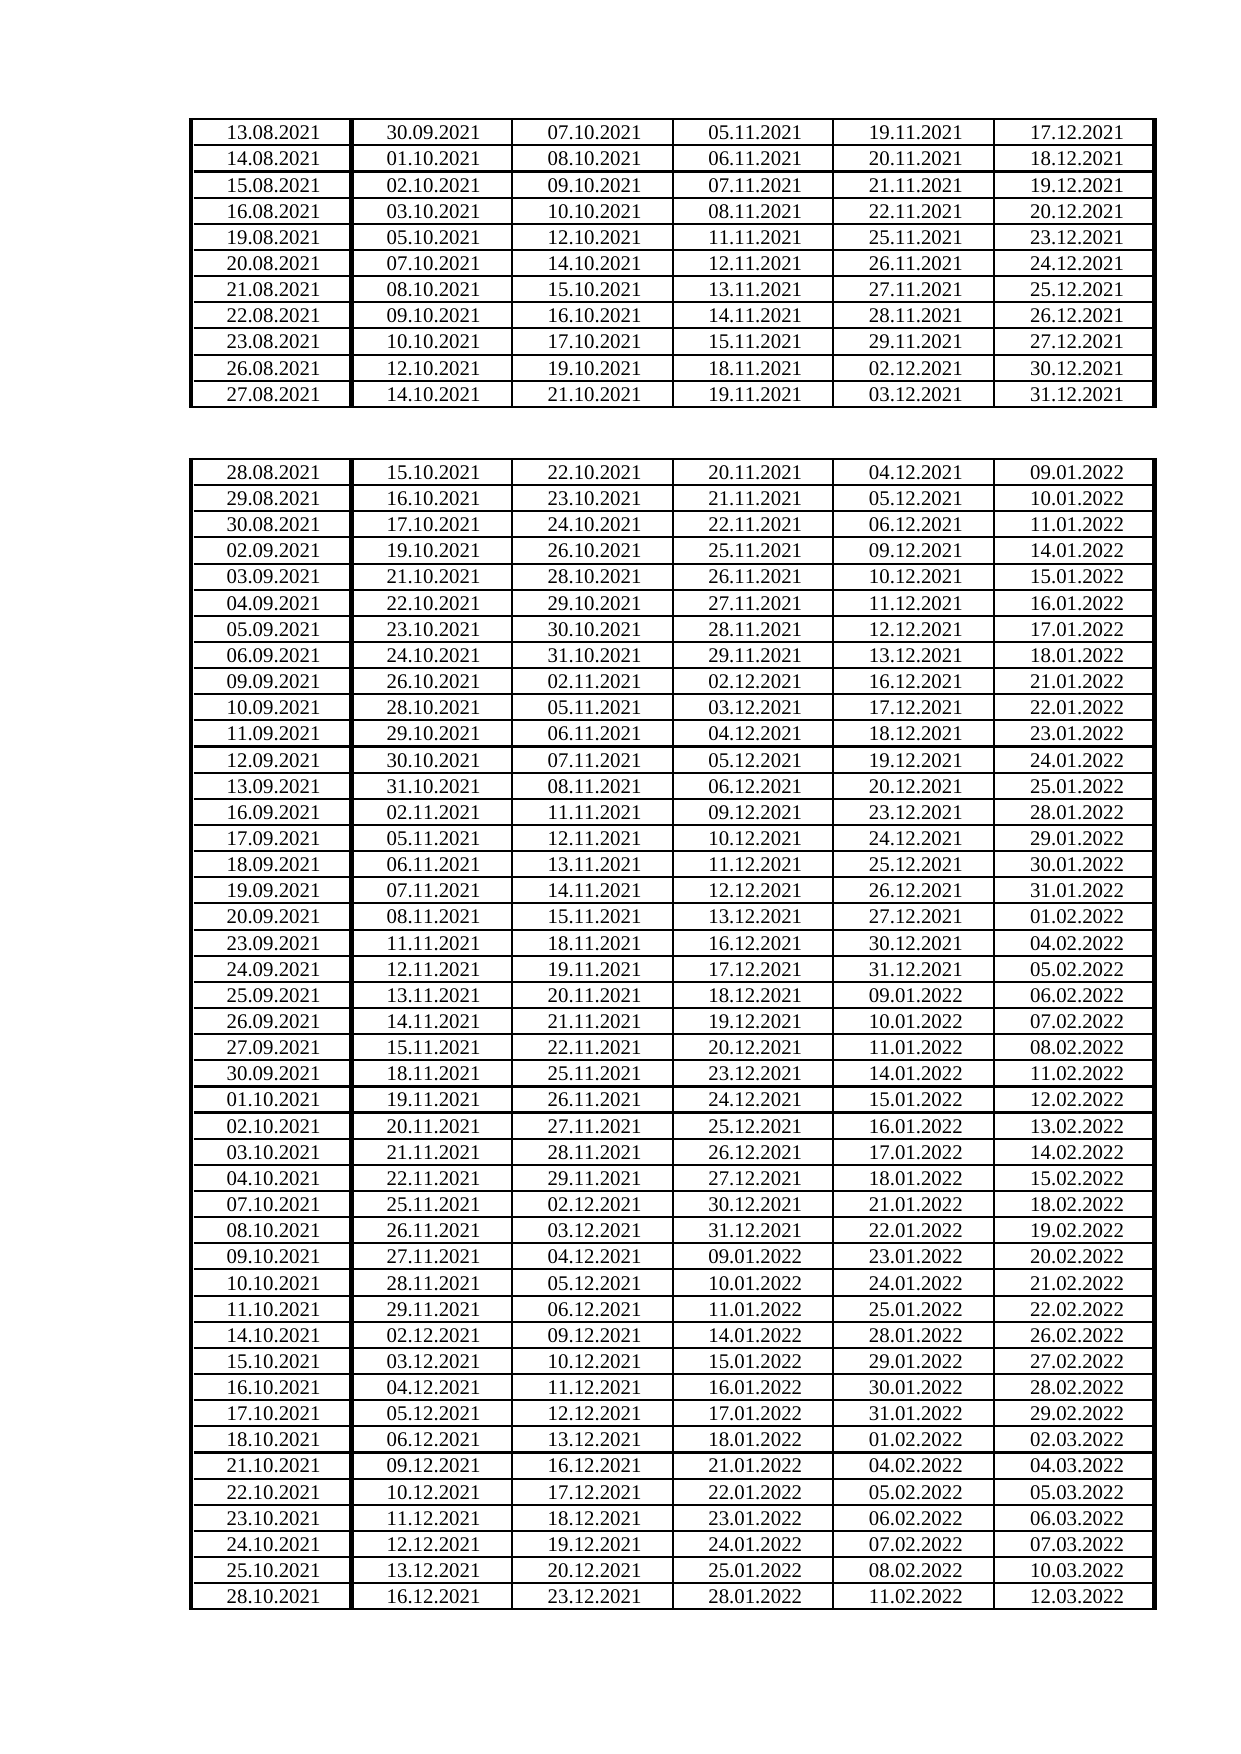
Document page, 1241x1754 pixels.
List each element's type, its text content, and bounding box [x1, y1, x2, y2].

table_cell 19.11.2021 [354, 1088, 511, 1111]
table_cell 25.12.2021 [674, 1114, 832, 1138]
table_cell 04.12.2021 [513, 1244, 672, 1268]
table_cell 21.11.2021 [674, 486, 832, 510]
table_cell 07.10.2021 [354, 251, 511, 275]
table_cell 06.09.2021 [193, 642, 349, 667]
table_cell 11.09.2021 [193, 720, 349, 745]
table_cell 06.11.2021 [674, 146, 832, 170]
table_cell 27.11.2021 [674, 591, 832, 615]
table_cell 22.01.2022 [834, 1218, 993, 1242]
table_cell 25.01.2022 [995, 774, 1152, 798]
table_cell 30.10.2021 [354, 748, 511, 772]
table_cell 12.10.2021 [513, 225, 672, 249]
table_cell 07.11.2021 [354, 878, 511, 902]
table_cell 09.09.2021 [193, 668, 349, 693]
table_cell 02.12.2021 [834, 356, 993, 379]
table_cell 02.03.2022 [995, 1427, 1152, 1451]
table_cell 05.02.2022 [995, 957, 1152, 981]
table_cell 06.02.2022 [834, 1506, 993, 1530]
table_cell 12.09.2021 [193, 746, 349, 772]
table_cell 23.09.2021 [193, 930, 349, 954]
table_cell 25.12.2021 [834, 852, 993, 876]
table_cell 11.11.2021 [513, 800, 672, 824]
table_cell 24.10.2021 [513, 512, 672, 536]
table_cell 23.12.2021 [513, 1584, 672, 1608]
table_cell 14.10.2021 [193, 1322, 349, 1347]
table_header 20.11.2021 [674, 460, 832, 484]
table_cell 27.12.2021 [674, 1166, 832, 1190]
table_cell 27.02.2022 [995, 1349, 1152, 1373]
table_cell 22.01.2022 [674, 1480, 832, 1504]
table_cell 15.01.2022 [995, 565, 1152, 588]
table_cell 12.03.2022 [995, 1584, 1152, 1608]
table_cell 14.10.2021 [513, 251, 672, 275]
table_cell 28.01.2022 [995, 800, 1152, 824]
table_cell 02.10.2021 [354, 173, 511, 197]
table_cell 05.12.2021 [674, 748, 832, 772]
table_cell 10.10.2021 [193, 1269, 349, 1294]
table_cell 14.02.2022 [995, 1140, 1152, 1164]
table_cell 20.08.2021 [193, 250, 349, 275]
table_cell 30.12.2021 [995, 356, 1152, 379]
table_cell 22.10.2021 [354, 591, 511, 615]
table_cell 09.12.2021 [513, 1323, 672, 1347]
table_cell 04.12.2021 [354, 1375, 511, 1399]
table_cell 25.10.2021 [193, 1557, 349, 1582]
table_cell 22.11.2021 [834, 199, 993, 223]
table_cell 29.10.2021 [354, 721, 511, 745]
table_cell 05.11.2021 [354, 826, 511, 850]
table_cell 01.02.2022 [995, 904, 1152, 928]
table_cell 10.12.2021 [674, 826, 832, 850]
table_cell 11.01.2022 [834, 1035, 993, 1059]
table_cell 08.11.2021 [354, 904, 511, 928]
table_cell 19.02.2022 [995, 1218, 1152, 1242]
table_cell 19.10.2021 [354, 538, 511, 562]
table_cell 04.03.2022 [995, 1454, 1152, 1477]
table_cell 11.11.2021 [354, 931, 511, 954]
table_cell 06.12.2021 [674, 774, 832, 798]
table_cell 12.02.2022 [995, 1088, 1152, 1111]
table_cell 26.12.2021 [674, 1140, 832, 1164]
table_cell 04.02.2022 [834, 1454, 993, 1477]
table_cell 06.03.2022 [995, 1506, 1152, 1530]
table_cell 07.11.2021 [674, 173, 832, 197]
table_cell 11.12.2021 [513, 1375, 672, 1399]
table_cell 03.09.2021 [193, 564, 349, 588]
table_cell 15.11.2021 [674, 329, 832, 353]
table_cell 29.08.2021 [193, 485, 349, 510]
table_cell 24.12.2021 [834, 826, 993, 850]
table_cell 26.11.2021 [513, 1088, 672, 1111]
table_cell 18.01.2022 [995, 643, 1152, 667]
table_cell 25.11.2021 [674, 538, 832, 562]
table_cell 01.02.2022 [834, 1427, 993, 1451]
table_cell 22.10.2021 [193, 1479, 349, 1504]
table_cell 28.11.2021 [513, 1140, 672, 1164]
table_cell 29.01.2022 [834, 1349, 993, 1373]
table_cell 21.01.2022 [674, 1454, 832, 1477]
table_cell 17.12.2021 [674, 957, 832, 981]
table_cell 07.11.2021 [513, 748, 672, 772]
table_cell 27.08.2021 [193, 381, 349, 406]
table_cell 22.01.2022 [995, 695, 1152, 719]
table_cell 28.11.2021 [674, 617, 832, 641]
table_cell 18.11.2021 [513, 931, 672, 954]
table_cell 17.09.2021 [193, 825, 349, 850]
table_cell 28.02.2022 [995, 1375, 1152, 1399]
table_cell 12.12.2021 [834, 617, 993, 641]
table_cell 30.08.2021 [193, 511, 349, 536]
table_cell 18.10.2021 [193, 1426, 349, 1451]
table_cell 29.11.2021 [513, 1166, 672, 1190]
table_cell 02.09.2021 [193, 537, 349, 562]
table_cell 08.10.2021 [193, 1217, 349, 1242]
table_cell 24.12.2021 [674, 1088, 832, 1111]
table_cell 11.10.2021 [193, 1296, 349, 1321]
table_cell 03.12.2021 [354, 1349, 511, 1373]
table_cell 26.10.2021 [513, 538, 672, 562]
table_cell 02.11.2021 [513, 669, 672, 693]
table_cell 31.01.2022 [834, 1401, 993, 1425]
table_cell 10.12.2021 [354, 1480, 511, 1504]
table_cell 16.09.2021 [193, 799, 349, 824]
table_cell 15.11.2021 [354, 1035, 511, 1059]
table_cell 26.11.2021 [674, 565, 832, 588]
table_cell 02.12.2021 [513, 1192, 672, 1216]
table_cell 25.12.2021 [995, 277, 1152, 301]
table_cell 24.10.2021 [354, 643, 511, 667]
table_cell 25.01.2022 [674, 1558, 832, 1582]
table_cell 30.01.2022 [834, 1375, 993, 1399]
table_cell 05.11.2021 [513, 695, 672, 719]
table_cell 24.01.2022 [674, 1532, 832, 1556]
table_cell 04.10.2021 [193, 1165, 349, 1190]
table_cell 24.10.2021 [193, 1531, 349, 1556]
table_cell 16.12.2021 [834, 669, 993, 693]
table_cell 14.11.2021 [354, 1009, 511, 1033]
table_cell 16.12.2021 [513, 1454, 672, 1477]
table_cell 29.11.2021 [354, 1297, 511, 1321]
table_cell 11.12.2021 [674, 852, 832, 876]
table_cell 26.12.2021 [995, 303, 1152, 327]
table_cell 10.01.2022 [995, 486, 1152, 510]
table_cell 31.12.2021 [834, 957, 993, 981]
table_cell 09.01.2022 [674, 1244, 832, 1268]
table_cell 09.10.2021 [513, 173, 672, 197]
table_cell 05.10.2021 [354, 225, 511, 249]
table_cell 18.11.2021 [354, 1061, 511, 1085]
table_cell 14.11.2021 [513, 878, 672, 902]
table_cell 28.10.2021 [354, 695, 511, 719]
table_cell 01.10.2021 [193, 1086, 349, 1111]
table_header 28.08.2021 [193, 460, 349, 484]
table_cell 22.11.2021 [674, 512, 832, 536]
table_cell 06.11.2021 [354, 852, 511, 876]
table_cell 09.10.2021 [354, 303, 511, 327]
table_cell 15.02.2022 [995, 1166, 1152, 1190]
table_cell 31.01.2022 [995, 878, 1152, 902]
table_cell 13.02.2022 [995, 1114, 1152, 1138]
table_cell 14.10.2021 [354, 382, 511, 406]
table_cell 30.09.2021 [354, 120, 511, 144]
table_cell 23.10.2021 [193, 1505, 349, 1530]
table_cell 16.12.2021 [354, 1584, 511, 1608]
table_cell 17.10.2021 [513, 329, 672, 353]
table_cell 12.11.2021 [354, 957, 511, 981]
table_header 22.10.2021 [513, 460, 672, 484]
table_cell 30.12.2021 [834, 931, 993, 954]
table_cell 15.08.2021 [193, 171, 349, 197]
table_cell 16.01.2022 [834, 1114, 993, 1138]
table_cell 20.12.2021 [513, 1558, 672, 1582]
table_cell 17.12.2021 [834, 695, 993, 719]
table_cell 19.09.2021 [193, 877, 349, 902]
table_cell 23.10.2021 [354, 617, 511, 641]
table_cell 10.10.2021 [354, 329, 511, 353]
table_cell 21.10.2021 [193, 1452, 349, 1477]
table_cell 24.12.2021 [995, 251, 1152, 275]
table_cell 22.08.2021 [193, 302, 349, 327]
table_cell 03.12.2021 [513, 1218, 672, 1242]
table_cell 11.12.2021 [834, 591, 993, 615]
table_cell 06.11.2021 [513, 721, 672, 745]
table_cell 25.11.2021 [513, 1061, 672, 1085]
table_cell 06.12.2021 [834, 512, 993, 536]
table_cell 21.02.2022 [995, 1270, 1152, 1294]
table_cell 21.11.2021 [834, 173, 993, 197]
table_cell 02.12.2021 [354, 1323, 511, 1347]
table_cell 17.01.2022 [674, 1401, 832, 1425]
table_cell 11.11.2021 [674, 225, 832, 249]
table_cell 20.02.2022 [995, 1244, 1152, 1268]
table_cell 26.02.2022 [995, 1323, 1152, 1347]
table_cell 21.11.2021 [513, 1009, 672, 1033]
table_cell 02.10.2021 [193, 1112, 349, 1138]
table_cell 12.12.2021 [674, 878, 832, 902]
table_cell 11.12.2021 [354, 1506, 511, 1530]
table_cell 03.12.2021 [674, 695, 832, 719]
table_cell 19.12.2021 [995, 173, 1152, 197]
table_cell 26.11.2021 [834, 251, 993, 275]
table_cell 23.12.2021 [674, 1061, 832, 1085]
table_cell 21.08.2021 [193, 276, 349, 301]
table_cell 30.12.2021 [674, 1192, 832, 1216]
table_cell 09.12.2021 [834, 538, 993, 562]
table_cell 08.11.2021 [674, 199, 832, 223]
table_cell 16.01.2022 [995, 591, 1152, 615]
table_cell 26.08.2021 [193, 355, 349, 379]
table_cell 27.11.2021 [354, 1244, 511, 1268]
table_cell 21.01.2022 [995, 669, 1152, 693]
table_cell 29.10.2021 [513, 591, 672, 615]
table_cell 03.10.2021 [354, 199, 511, 223]
table_cell 10.09.2021 [193, 694, 349, 719]
table_cell 03.10.2021 [193, 1139, 349, 1164]
table_cell 26.10.2021 [354, 669, 511, 693]
table_cell 07.03.2022 [995, 1532, 1152, 1556]
table_cell 12.11.2021 [513, 826, 672, 850]
table_cell 23.01.2022 [674, 1506, 832, 1530]
table_cell 20.11.2021 [834, 146, 993, 170]
table_cell 17.12.2021 [995, 120, 1152, 144]
table_cell 11.02.2022 [995, 1061, 1152, 1085]
table_cell 16.08.2021 [193, 198, 349, 223]
table_cell 10.10.2021 [513, 199, 672, 223]
table_cell 28.11.2021 [354, 1270, 511, 1294]
table_cell 17.10.2021 [193, 1400, 349, 1425]
table_cell 29.02.2022 [995, 1401, 1152, 1425]
table_cell 23.01.2022 [995, 721, 1152, 745]
table_cell 28.11.2021 [834, 303, 993, 327]
table_cell 18.12.2021 [513, 1506, 672, 1530]
table_cell 13.12.2021 [513, 1427, 672, 1451]
table_cell 21.01.2022 [834, 1192, 993, 1216]
table_cell 06.12.2021 [513, 1297, 672, 1321]
table_cell 13.09.2021 [193, 773, 349, 798]
table_cell 16.12.2021 [674, 931, 832, 954]
table_cell 09.01.2022 [834, 983, 993, 1007]
table_cell 15.10.2021 [193, 1348, 349, 1373]
table_cell 15.10.2021 [513, 277, 672, 301]
table_cell 20.12.2021 [995, 199, 1152, 223]
table_cell 23.12.2021 [995, 225, 1152, 249]
table_cell 16.10.2021 [513, 303, 672, 327]
table_cell 07.10.2021 [193, 1191, 349, 1216]
table_cell 25.11.2021 [354, 1192, 511, 1216]
table_cell 18.12.2021 [674, 983, 832, 1007]
table_cell 07.10.2021 [513, 120, 672, 144]
table_cell 28.01.2022 [834, 1323, 993, 1347]
table_cell 23.01.2022 [834, 1244, 993, 1268]
table_cell 14.01.2022 [834, 1061, 993, 1085]
table_cell 24.01.2022 [834, 1270, 993, 1294]
table_cell 23.12.2021 [834, 800, 993, 824]
table_cell 10.01.2022 [674, 1270, 832, 1294]
table_cell 31.10.2021 [354, 774, 511, 798]
table_cell 19.12.2021 [674, 1009, 832, 1033]
table_cell 12.10.2021 [354, 356, 511, 379]
table_cell 28.01.2022 [674, 1584, 832, 1608]
table_cell 02.12.2021 [674, 669, 832, 693]
table_cell 22.02.2022 [995, 1297, 1152, 1321]
table_cell 21.10.2021 [513, 382, 672, 406]
table_cell 22.11.2021 [354, 1166, 511, 1190]
table_cell 03.12.2021 [834, 382, 993, 406]
table_cell 17.01.2022 [995, 617, 1152, 641]
table_cell 13.12.2021 [354, 1558, 511, 1582]
table_cell 18.01.2022 [674, 1427, 832, 1451]
table_cell 19.12.2021 [834, 748, 993, 772]
table_cell 31.12.2021 [995, 382, 1152, 406]
table_cell 17.01.2022 [834, 1140, 993, 1164]
table_cell 30.01.2022 [995, 852, 1152, 876]
table_cell 18.12.2021 [834, 721, 993, 745]
table_cell 20.12.2021 [834, 774, 993, 798]
table_cell 24.09.2021 [193, 956, 349, 981]
table_cell 14.08.2021 [193, 145, 349, 170]
table_cell 20.11.2021 [513, 983, 672, 1007]
table_cell 05.09.2021 [193, 616, 349, 641]
table_cell 08.10.2021 [513, 146, 672, 170]
table_cell 07.02.2022 [834, 1532, 993, 1556]
table_cell 04.12.2021 [674, 721, 832, 745]
table_cell 13.08.2021 [193, 120, 349, 144]
table_cell 01.10.2021 [354, 146, 511, 170]
table_cell 15.11.2021 [513, 904, 672, 928]
table_cell 06.12.2021 [354, 1427, 511, 1451]
table_cell 05.02.2022 [834, 1480, 993, 1504]
table_cell 27.11.2021 [834, 277, 993, 301]
table_cell 26.11.2021 [354, 1218, 511, 1242]
table_cell 17.10.2021 [354, 512, 511, 536]
table_cell 23.10.2021 [513, 486, 672, 510]
table_cell 10.12.2021 [834, 565, 993, 588]
table_cell 15.01.2022 [674, 1349, 832, 1373]
table_cell 11.02.2022 [834, 1584, 993, 1608]
table_cell 04.09.2021 [193, 590, 349, 615]
table_cell 18.12.2021 [995, 146, 1152, 170]
table_cell 16.01.2022 [674, 1375, 832, 1399]
table_cell 18.02.2022 [995, 1192, 1152, 1216]
table_cell 09.10.2021 [193, 1243, 349, 1268]
table_cell 29.01.2022 [995, 826, 1152, 850]
table_cell 09.12.2021 [674, 800, 832, 824]
table_cell 20.09.2021 [193, 903, 349, 928]
table_cell 19.11.2021 [834, 120, 993, 144]
table_cell 05.12.2021 [834, 486, 993, 510]
table_cell 05.03.2022 [995, 1480, 1152, 1504]
table_cell 13.12.2021 [834, 643, 993, 667]
table_cell 30.10.2021 [513, 617, 672, 641]
table_cell 06.02.2022 [995, 983, 1152, 1007]
table_cell 21.11.2021 [354, 1140, 511, 1164]
table_cell 27.11.2021 [513, 1114, 672, 1138]
table_cell 27.12.2021 [834, 904, 993, 928]
table_cell 14.01.2022 [674, 1323, 832, 1347]
table_cell 24.01.2022 [995, 748, 1152, 772]
table_cell 13.11.2021 [513, 852, 672, 876]
table_cell 08.02.2022 [995, 1035, 1152, 1059]
table_cell 16.10.2021 [193, 1374, 349, 1399]
table_cell 12.12.2021 [354, 1532, 511, 1556]
table_cell 19.12.2021 [513, 1532, 672, 1556]
table_cell 30.09.2021 [193, 1060, 349, 1085]
table_cell 31.12.2021 [674, 1218, 832, 1242]
table_cell 22.11.2021 [513, 1035, 672, 1059]
table_cell 08.11.2021 [513, 774, 672, 798]
table_cell 18.09.2021 [193, 851, 349, 876]
table_cell 26.12.2021 [834, 878, 993, 902]
table_cell 15.01.2022 [834, 1088, 993, 1111]
table_cell 25.01.2022 [834, 1297, 993, 1321]
table_cell 18.01.2022 [834, 1166, 993, 1190]
table_cell 27.12.2021 [995, 329, 1152, 353]
table_cell 10.01.2022 [834, 1009, 993, 1033]
table_cell 19.10.2021 [513, 356, 672, 379]
table_cell 14.11.2021 [674, 303, 832, 327]
table_cell 16.10.2021 [354, 486, 511, 510]
table_cell 08.10.2021 [354, 277, 511, 301]
table_cell 08.02.2022 [834, 1558, 993, 1582]
table_cell 02.11.2021 [354, 800, 511, 824]
table_cell 19.08.2021 [193, 224, 349, 249]
table_cell 19.11.2021 [674, 382, 832, 406]
table_cell 12.12.2021 [513, 1401, 672, 1425]
table_header 09.01.2022 [995, 460, 1152, 484]
table_cell 13.11.2021 [674, 277, 832, 301]
table_cell 05.12.2021 [513, 1270, 672, 1294]
table_cell 25.11.2021 [834, 225, 993, 249]
table_cell 12.11.2021 [674, 251, 832, 275]
table_cell 09.12.2021 [354, 1454, 511, 1477]
table_cell 14.01.2022 [995, 538, 1152, 562]
table_cell 20.12.2021 [674, 1035, 832, 1059]
table_cell 20.11.2021 [354, 1114, 511, 1138]
table_cell 13.11.2021 [354, 983, 511, 1007]
table_cell 05.12.2021 [354, 1401, 511, 1425]
table_cell 11.01.2022 [674, 1297, 832, 1321]
table_cell 31.10.2021 [513, 643, 672, 667]
table_cell 29.11.2021 [674, 643, 832, 667]
table_cell 18.11.2021 [674, 356, 832, 379]
table_cell 11.01.2022 [995, 512, 1152, 536]
table_cell 28.10.2021 [513, 565, 672, 588]
table_cell 10.12.2021 [513, 1349, 672, 1373]
table_cell 17.12.2021 [513, 1480, 672, 1504]
table_cell 23.08.2021 [193, 328, 349, 353]
table_cell 07.02.2022 [995, 1009, 1152, 1033]
table_cell 10.03.2022 [995, 1558, 1152, 1582]
table_header 15.10.2021 [354, 460, 511, 484]
table_cell 27.09.2021 [193, 1034, 349, 1059]
table_cell 05.11.2021 [674, 120, 832, 144]
table_cell 13.12.2021 [674, 904, 832, 928]
table_cell 25.09.2021 [193, 982, 349, 1007]
table_cell 19.11.2021 [513, 957, 672, 981]
table_cell 26.09.2021 [193, 1008, 349, 1033]
table_header 04.12.2021 [834, 460, 993, 484]
table_cell 04.02.2022 [995, 931, 1152, 954]
table_cell 21.10.2021 [354, 565, 511, 588]
table_cell 29.11.2021 [834, 329, 993, 353]
table_cell 28.10.2021 [193, 1583, 349, 1608]
